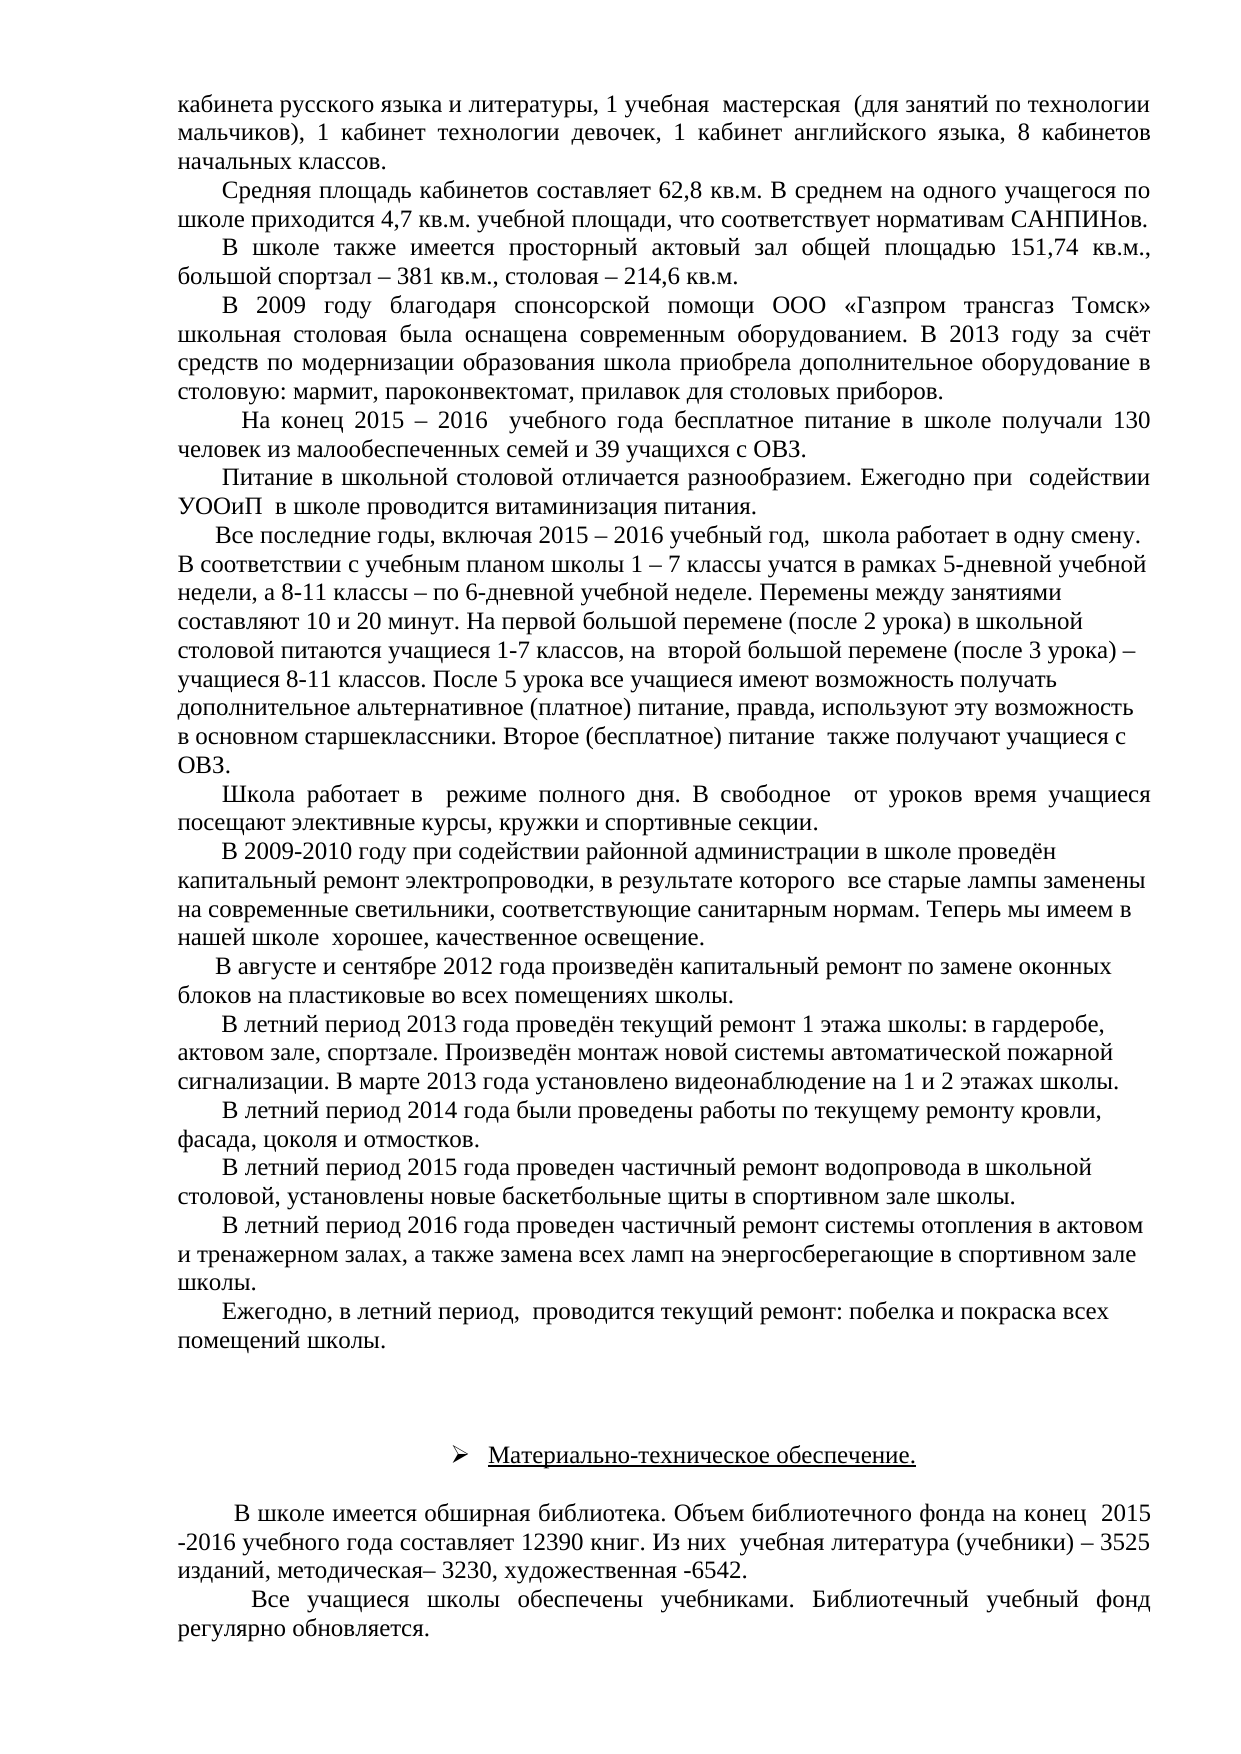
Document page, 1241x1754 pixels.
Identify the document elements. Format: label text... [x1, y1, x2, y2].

text В летний период 2015 года проведен частичный ремонт водопровода в школьной столовой, установлены новые баскетбольные щиты в спортивном зале школы. [177, 1152, 1152, 1210]
text В школе также имеется просторный актовый зал общей площадью 151,74 кв.м., большой спортзал – 381 кв.м., столовая – 214,6 кв.м. [177, 232, 1152, 290]
text Все последние годы, включая 2015 – 2016 учебный год, школа работает в одну смену. В соответствии с учебным планом школы 1 – 7 классы учатся в рамках 5-дневной учебной недели, а 8-11 классы – по 6-дневной учебной неделе. Перемены между занятиями составляют 10 и 20 минут. На первой большой перемене (после 2 урока) в школьной столовой питаются учащиеся 1-7 классов, на второй большой перемене (после 3 урока) – учащиеся 8-11 классов. После 5 урока все учащиеся имеют возможность получать дополнительное альтернативное (платное) питание, правда, используют эту возможность в основном старшеклассники. Второе (бесплатное) питание также получают учащиеся с ОВЗ. [177, 520, 1152, 779]
text В школе имеется обширная библиотека. Объем библиотечного фонда на конец 2015 -2016 учебного года составляет 12390 книг. Из них учебная литература (учебники) – 3525 изданий, методическая– 3230, художественная -6542. [177, 1498, 1152, 1584]
text Питание в школьной столовой отличается разнообразием. Ежегодно при содействии УООиП в школе проводится витаминизация питания. [177, 462, 1152, 520]
text Ежегодно, в летний период, проводится текущий ремонт: побелка и покраска всех помещений школы. [177, 1296, 1152, 1354]
text Все учащиеся школы обеспечены учебниками. Библиотечный учебный фонд регулярно обновляется. [177, 1584, 1152, 1642]
text В летний период 2013 года проведён текущий ремонт 1 этажа школы: в гардеробе, актовом зале, спортзале. Произведён монтаж новой системы автоматической пожарной сигнализации. В марте 2013 года установлено видеонаблюдение на 1 и 2 этажах школы. [177, 1009, 1152, 1095]
text В августе и сентябре 2012 года произведён капитальный ремонт по замене оконных блоков на пластиковые во всех помещениях школы. [177, 951, 1152, 1009]
text Школа работает в режиме полного дня. В свободное от уроков время учащиеся посещают элективные курсы, кружки и спортивные секции. [177, 779, 1152, 836]
text В 2009-2010 году при содействии районной администрации в школе проведён капитальный ремонт электропроводки, в результате которого все старые лампы заменены на современные светильники, соответствующие санитарным нормам. Теперь мы имеем в нашей школе хорошее, качественное освещение. [177, 836, 1152, 951]
list Материально-техническое обеспечение. [215, 1440, 1152, 1469]
text На конец 2015 – 2016 учебного года бесплатное питание в школе получали 130 человек из малообеспеченных семей и 39 учащихся с ОВЗ. [177, 405, 1152, 462]
text В летний период 2016 года проведен частичный ремонт системы отопления в актовом и тренажерном залах, а также замена всех ламп на энергосберегающие в спортивном зале школы. [177, 1210, 1152, 1296]
text В летний период 2014 года были проведены работы по текущему ремонту кровли, фасада, цоколя и отмостков. [177, 1095, 1152, 1152]
text В 2009 году благодаря спонсорской помощи ООО «Газпром трансгаз Томск» школьная столовая была оснащена современным оборудованием. В 2013 году за счёт средств по модернизации образования школа приобрела дополнительное оборудование в столовую: мармит, пароконвектомат, прилавок для столовых приборов. [177, 290, 1152, 405]
text Средняя площадь кабинетов составляет 62,8 кв.м. В среднем на одного учащегося по школе приходится 4,7 кв.м. учебной площади, что соответствует нормативам САНПИНов. [177, 175, 1152, 232]
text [177, 89, 1152, 175]
